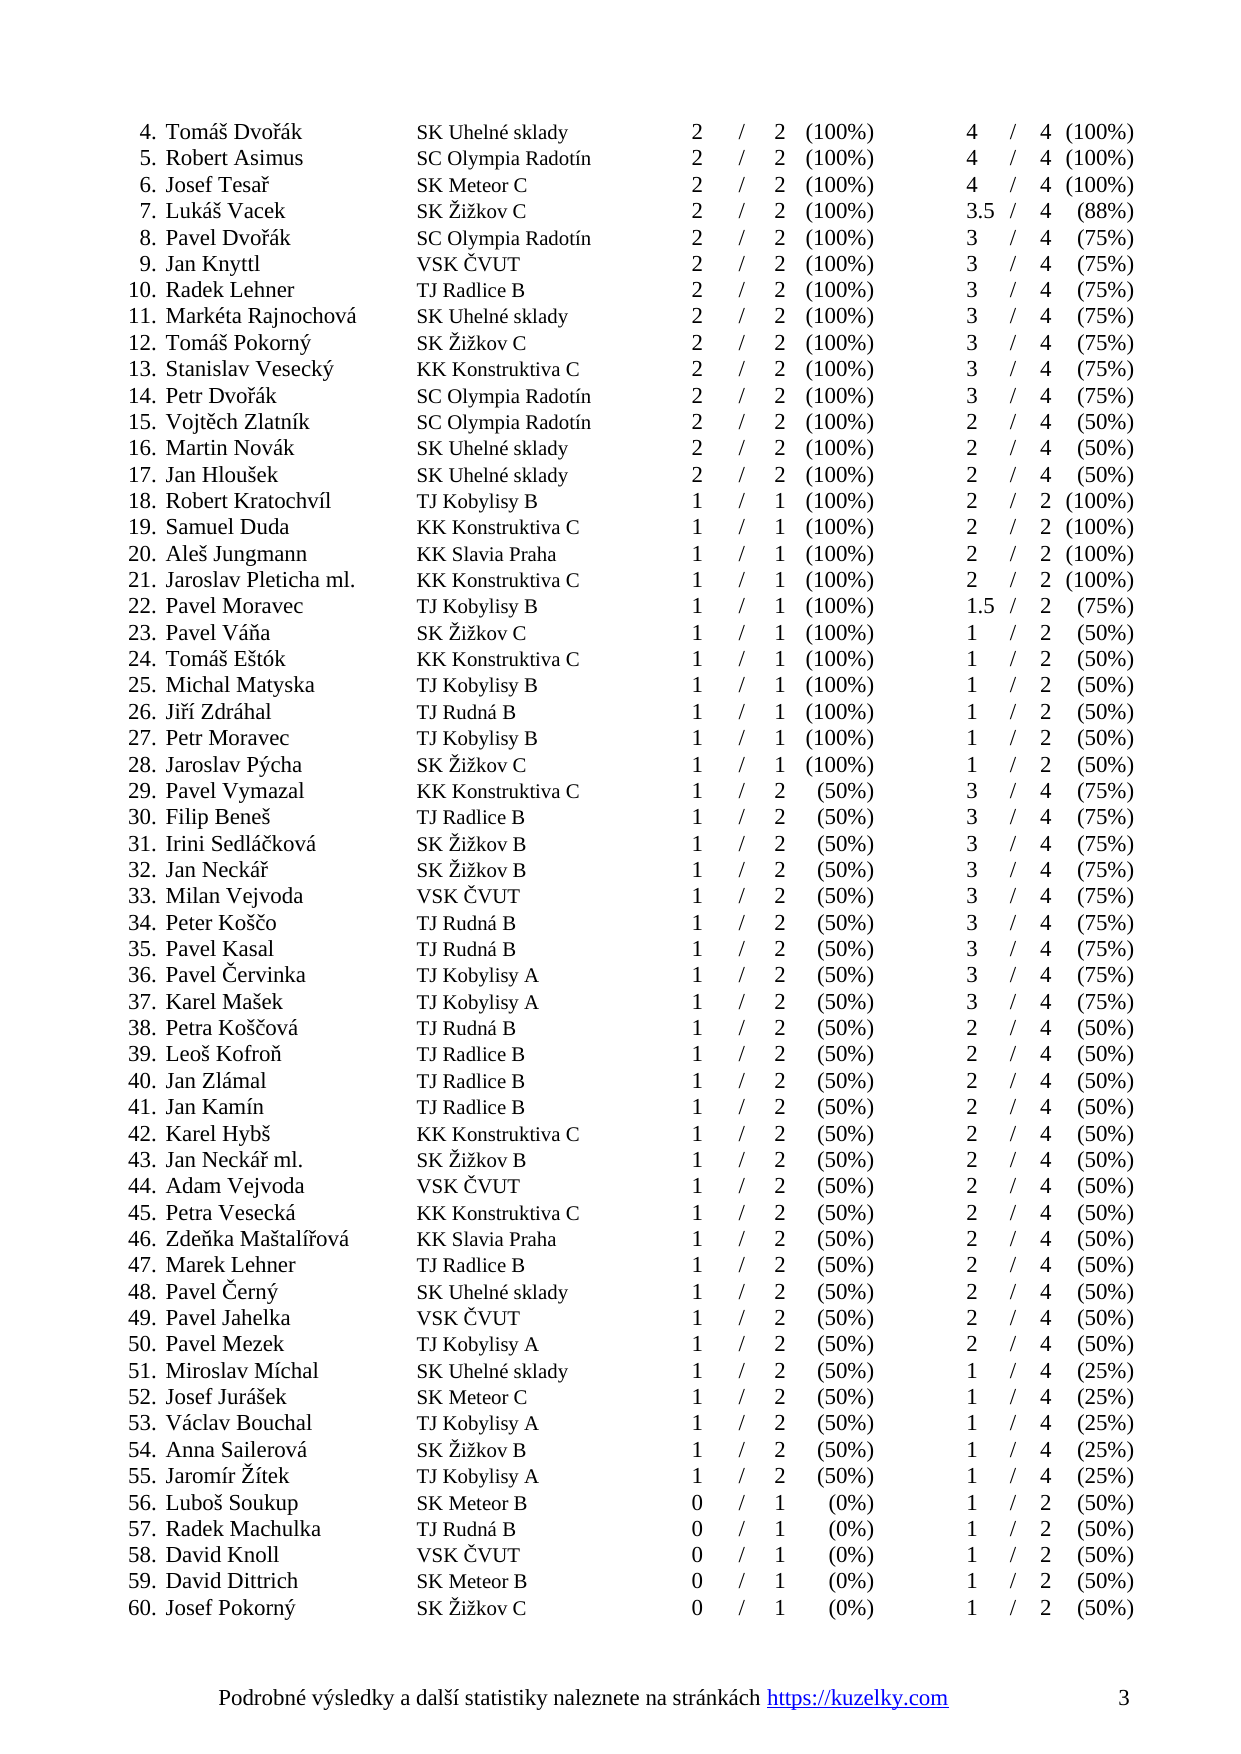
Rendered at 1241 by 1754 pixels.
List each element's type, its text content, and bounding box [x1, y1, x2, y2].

text 53. Václav Bouchal TJ Kobylisy A 1 / 2 (50%) 1 / 4 (25%) [106, 1409, 1134, 1436]
text 29. Pavel Vymazal KK Konstruktiva C 1 / 2 (50%) 3 / 4 (75%) [106, 777, 1134, 803]
text 56. Luboš Soukup SK Meteor B 0 / 1 (0%) 1 / 2 (50%) [106, 1488, 1134, 1515]
text 6. Josef Tesař SK Meteor C 2 / 2 (100%) 4 / 4 (100%) [106, 171, 1134, 197]
text 9. Jan Knyttl VSK ČVUT 2 / 2 (100%) 3 / 4 (75%) [106, 250, 1134, 276]
text 12. Tomáš Pokorný SK Žižkov C 2 / 2 (100%) 3 / 4 (75%) [106, 329, 1134, 355]
text 51. Miroslav Míchal SK Uhelné sklady 1 / 2 (50%) 1 / 4 (25%) [106, 1357, 1134, 1383]
text 27. Petr Moravec TJ Kobylisy B 1 / 1 (100%) 1 / 2 (50%) [106, 724, 1134, 751]
text 19. Samuel Duda KK Konstruktiva C 1 / 1 (100%) 2 / 2 (100%) [106, 513, 1134, 540]
text 41. Jan Kamín TJ Radlice B 1 / 2 (50%) 2 / 4 (50%) [106, 1093, 1134, 1119]
text 28. Jaroslav Pýcha SK Žižkov C 1 / 1 (100%) 1 / 2 (50%) [106, 751, 1134, 777]
text 34. Peter Koščo TJ Rudná B 1 / 2 (50%) 3 / 4 (75%) [106, 909, 1134, 935]
text 30. Filip Beneš TJ Radlice B 1 / 2 (50%) 3 / 4 (75%) [106, 803, 1134, 830]
text 43. Jan Neckář ml. SK Žižkov B 1 / 2 (50%) 2 / 4 (50%) [106, 1146, 1134, 1172]
text 13. Stanislav Vesecký KK Konstruktiva C 2 / 2 (100%) 3 / 4 (75%) [106, 355, 1134, 382]
text 46. Zdeňka Maštalířová KK Slavia Praha 1 / 2 (50%) 2 / 4 (50%) [106, 1225, 1134, 1251]
text 44. Adam Vejvoda VSK ČVUT 1 / 2 (50%) 2 / 4 (50%) [106, 1172, 1134, 1199]
text 17. Jan Hloušek SK Uhelné sklady 2 / 2 (100%) 2 / 4 (50%) [106, 461, 1134, 487]
text 36. Pavel Červinka TJ Kobylisy A 1 / 2 (50%) 3 / 4 (75%) [106, 961, 1134, 988]
text 5. Robert Asimus SC Olympia Radotín 2 / 2 (100%) 4 / 4 (100%) [106, 144, 1134, 171]
text 20. Aleš Jungmann KK Slavia Praha 1 / 1 (100%) 2 / 2 (100%) [106, 540, 1134, 566]
text 24. Tomáš Eštók KK Konstruktiva C 1 / 1 (100%) 1 / 2 (50%) [106, 645, 1134, 672]
text 37. Karel Mašek TJ Kobylisy A 1 / 2 (50%) 3 / 4 (75%) [106, 988, 1134, 1014]
text 25. Michal Matyska TJ Kobylisy B 1 / 1 (100%) 1 / 2 (50%) [106, 672, 1134, 698]
text 45. Petra Vesecká KK Konstruktiva C 1 / 2 (50%) 2 / 4 (50%) [106, 1199, 1134, 1225]
text 18. Robert Kratochvíl TJ Kobylisy B 1 / 1 (100%) 2 / 2 (100%) [106, 487, 1134, 513]
text 38. Petra Koščová TJ Rudná B 1 / 2 (50%) 2 / 4 (50%) [106, 1014, 1134, 1041]
text 22. Pavel Moravec TJ Kobylisy B 1 / 1 (100%) 1.5 / 2 (75%) [106, 592, 1134, 619]
text 10. Radek Lehner TJ Radlice B 2 / 2 (100%) 3 / 4 (75%) [106, 276, 1134, 303]
text 31. Irini Sedláčková SK Žižkov B 1 / 2 (50%) 3 / 4 (75%) [106, 830, 1134, 856]
text 52. Josef Jurášek SK Meteor C 1 / 2 (50%) 1 / 4 (25%) [106, 1383, 1134, 1409]
text 48. Pavel Černý SK Uhelné sklady 1 / 2 (50%) 2 / 4 (50%) [106, 1278, 1134, 1304]
text 35. Pavel Kasal TJ Rudná B 1 / 2 (50%) 3 / 4 (75%) [106, 935, 1134, 961]
text 49. Pavel Jahelka VSK ČVUT 1 / 2 (50%) 2 / 4 (50%) [106, 1304, 1134, 1330]
text 33. Milan Vejvoda VSK ČVUT 1 / 2 (50%) 3 / 4 (75%) [106, 882, 1134, 909]
text 42. Karel Hybš KK Konstruktiva C 1 / 2 (50%) 2 / 4 (50%) [106, 1119, 1134, 1146]
text 26. Jiří Zdráhal TJ Rudná B 1 / 1 (100%) 1 / 2 (50%) [106, 698, 1134, 724]
text 40. Jan Zlámal TJ Radlice B 1 / 2 (50%) 2 / 4 (50%) [106, 1067, 1134, 1093]
text 8. Pavel Dvořák SC Olympia Radotín 2 / 2 (100%) 3 / 4 (75%) [106, 223, 1134, 250]
text 50. Pavel Mezek TJ Kobylisy A 1 / 2 (50%) 2 / 4 (50%) [106, 1330, 1134, 1357]
text 47. Marek Lehner TJ Radlice B 1 / 2 (50%) 2 / 4 (50%) [106, 1251, 1134, 1278]
text 15. Vojtěch Zlatník SC Olympia Radotín 2 / 2 (100%) 2 / 4 (50%) [106, 408, 1134, 434]
text 39. Leoš Kofroň TJ Radlice B 1 / 2 (50%) 2 / 4 (50%) [106, 1041, 1134, 1067]
text 21. Jaroslav Pleticha ml. KK Konstruktiva C 1 / 1 (100%) 2 / 2 (100%) [106, 566, 1134, 592]
text 60. Josef Pokorný SK Žižkov C 0 / 1 (0%) 1 / 2 (50%) [106, 1594, 1134, 1620]
text 7. Lukáš Vacek SK Žižkov C 2 / 2 (100%) 3.5 / 4 (88%) [106, 197, 1134, 223]
text 23. Pavel Váňa SK Žižkov C 1 / 1 (100%) 1 / 2 (50%) [106, 619, 1134, 645]
text 16. Martin Novák SK Uhelné sklady 2 / 2 (100%) 2 / 4 (50%) [106, 434, 1134, 461]
text 32. Jan Neckář SK Žižkov B 1 / 2 (50%) 3 / 4 (75%) [106, 856, 1134, 882]
text 54. Anna Sailerová SK Žižkov B 1 / 2 (50%) 1 / 4 (25%) [106, 1436, 1134, 1462]
text 4. Tomáš Dvořák SK Uhelné sklady 2 / 2 (100%) 4 / 4 (100%) [106, 118, 1134, 144]
text 59. David Dittrich SK Meteor B 0 / 1 (0%) 1 / 2 (50%) [106, 1568, 1134, 1594]
text 11. Markéta Rajnochová SK Uhelné sklady 2 / 2 (100%) 3 / 4 (75%) [106, 303, 1134, 329]
text 57. Radek Machulka TJ Rudná B 0 / 1 (0%) 1 / 2 (50%) [106, 1515, 1134, 1541]
text 14. Petr Dvořák SC Olympia Radotín 2 / 2 (100%) 3 / 4 (75%) [106, 382, 1134, 408]
text 58. David Knoll VSK ČVUT 0 / 1 (0%) 1 / 2 (50%) [106, 1541, 1134, 1568]
text 55. Jaromír Žítek TJ Kobylisy A 1 / 2 (50%) 1 / 4 (25%) [106, 1462, 1134, 1488]
